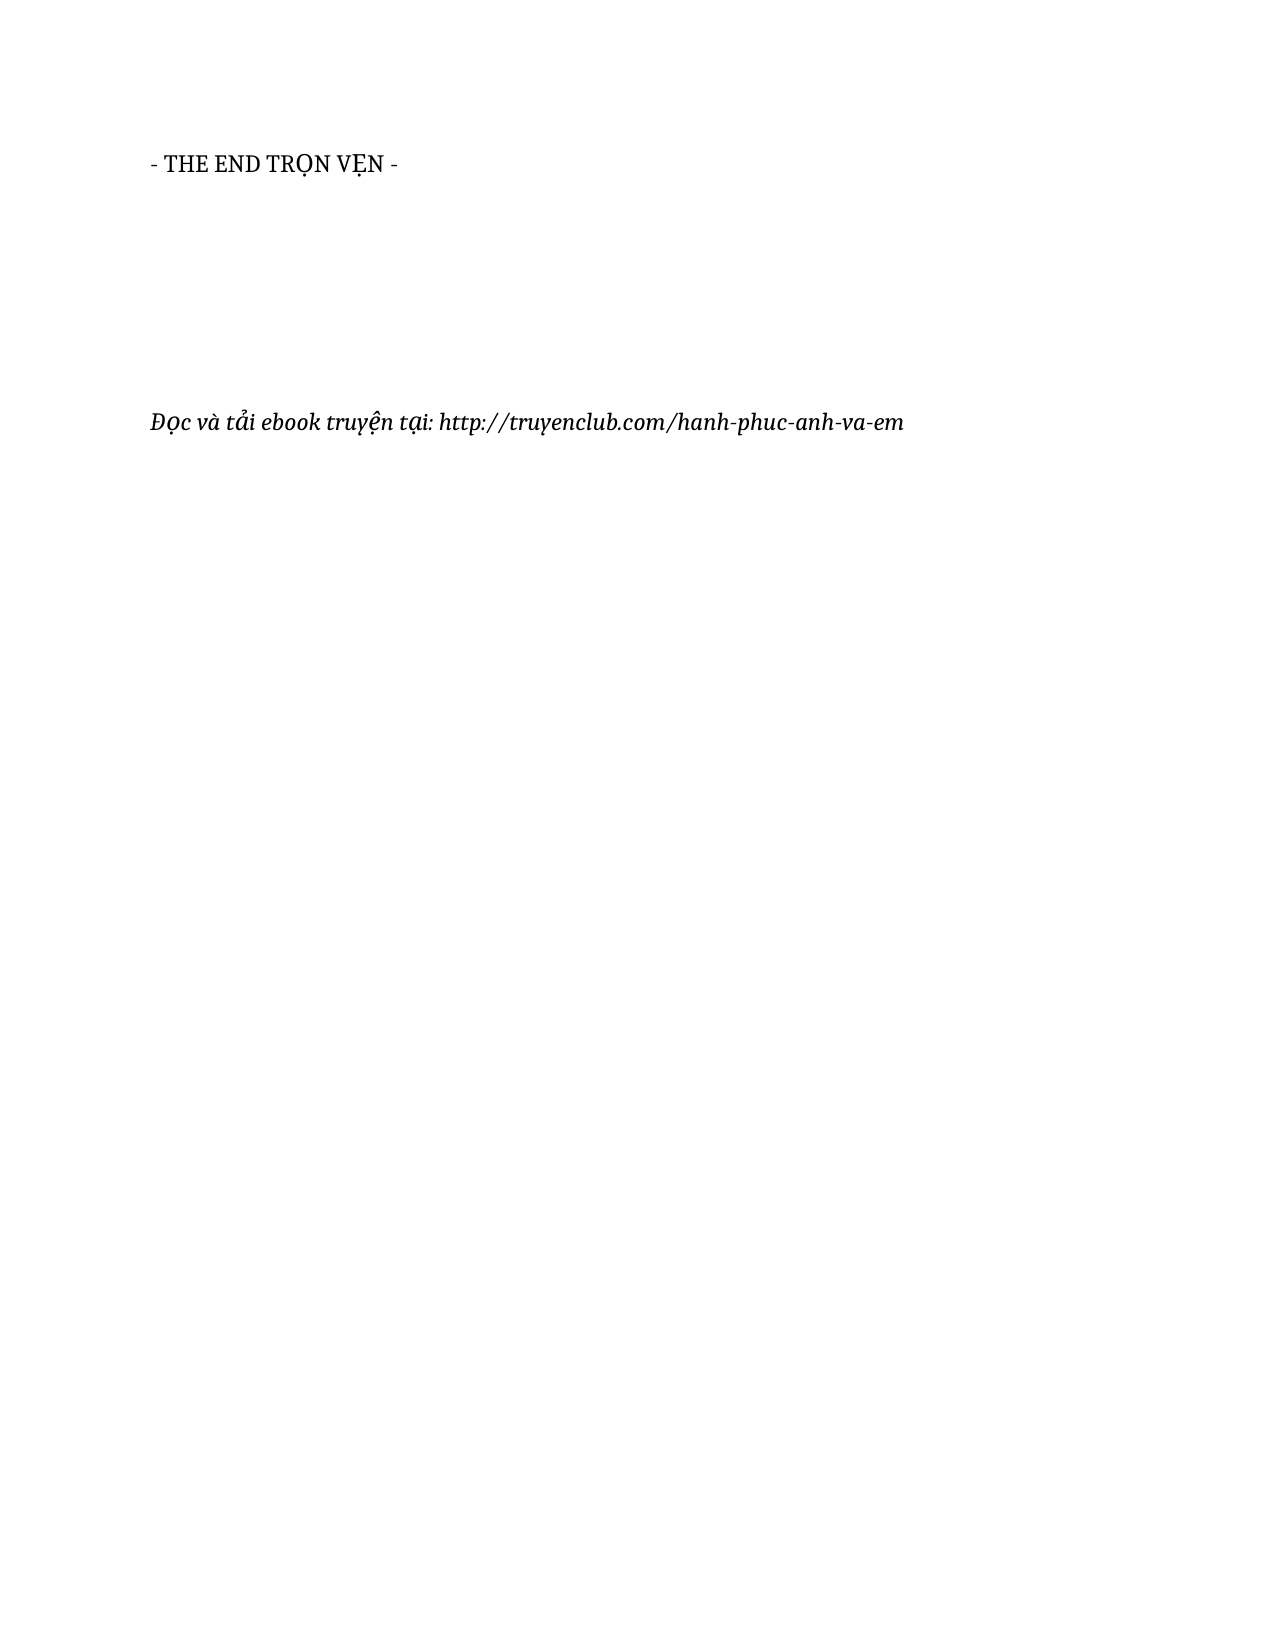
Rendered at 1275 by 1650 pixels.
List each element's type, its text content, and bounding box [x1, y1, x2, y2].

text - THE END TRỌN VẸN - [150, 150, 1125, 179]
text Đọc và tải ebook truyện tại: http://truyenclub.com/hanh-phuc-anh-va-em [150, 407, 1125, 436]
